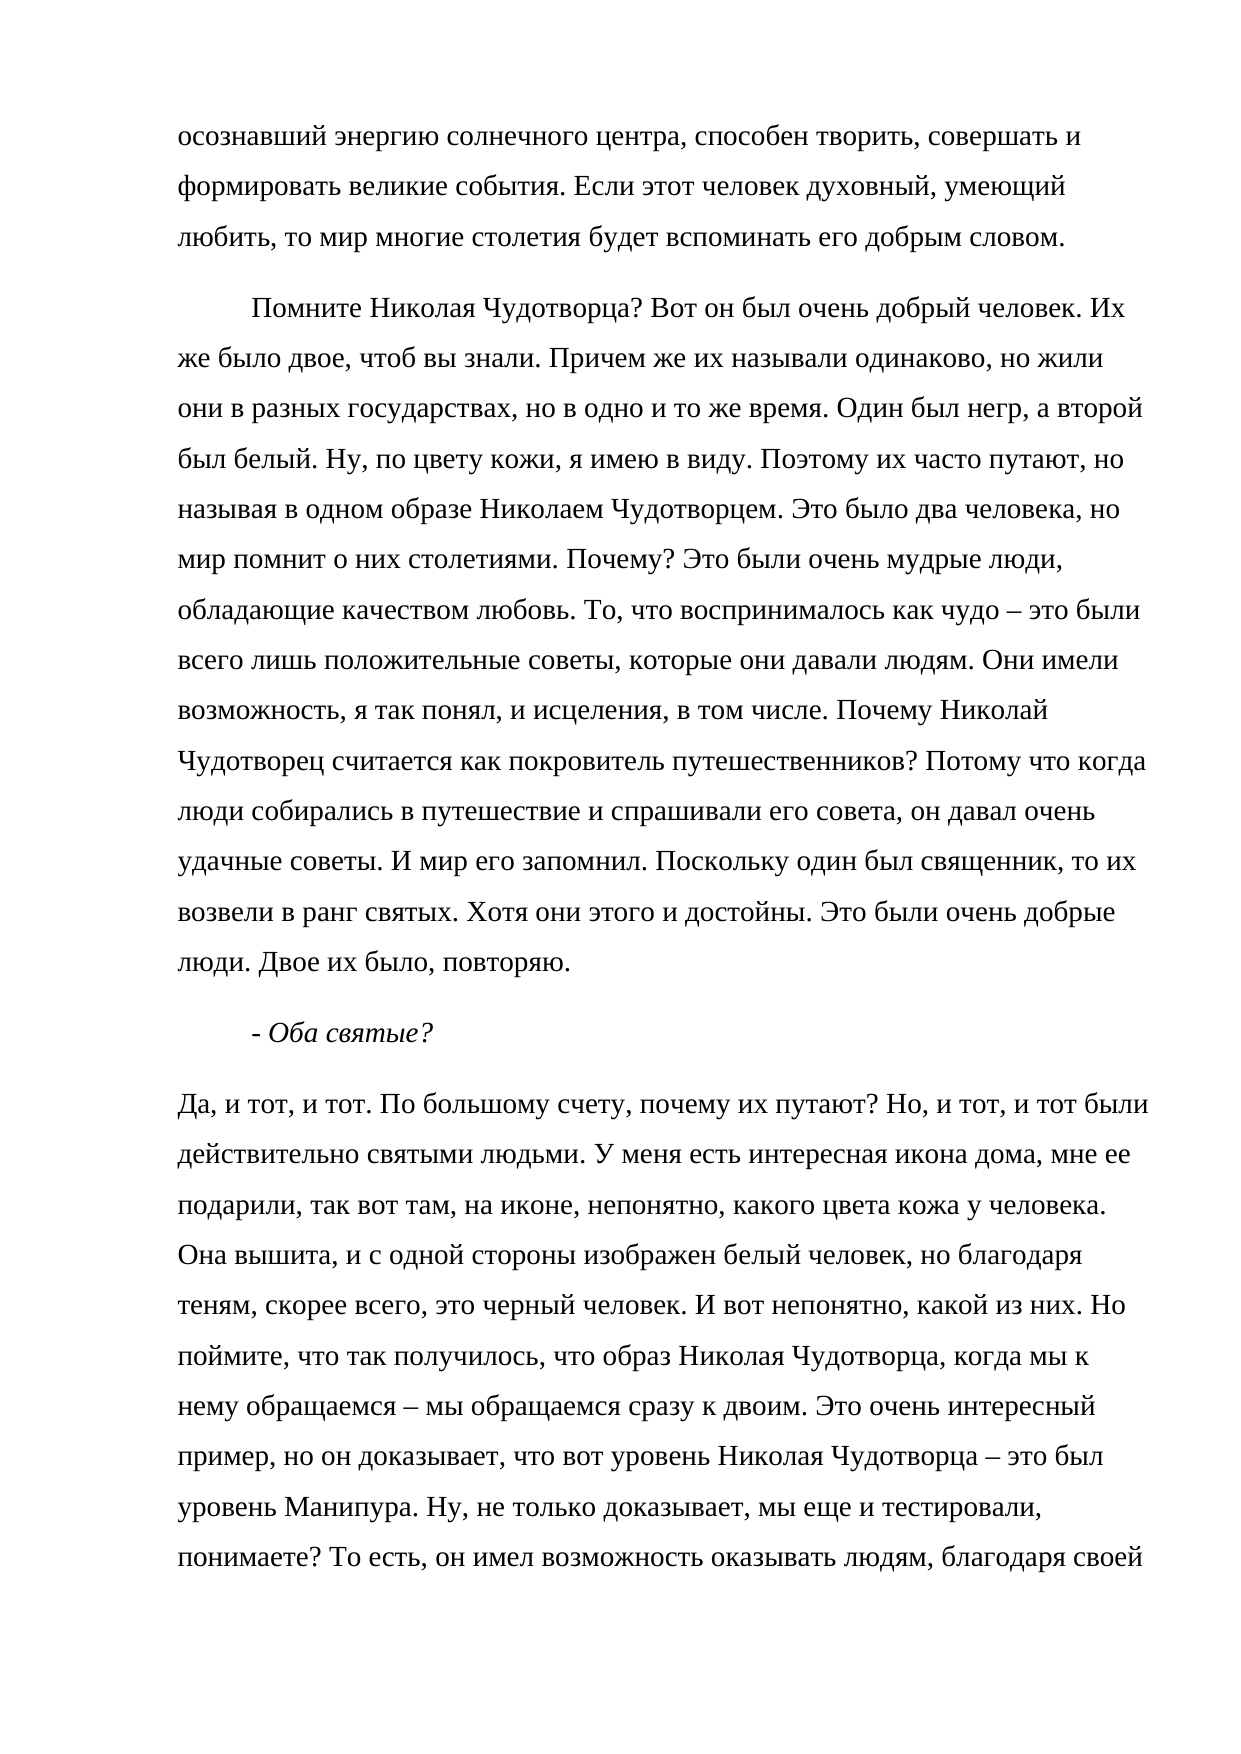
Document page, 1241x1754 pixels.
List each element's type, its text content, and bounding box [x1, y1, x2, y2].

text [177, 118, 1152, 252]
text Помните Николая Чудотворца? Вот он был очень добрый человек. Их же было двое, чтоб вы знали. Причем же их называли одинаково, но жили они в разных государствах, но в одно и то же время. Один был негр, а второй был белый. Ну, по цвету кожи, я имею в виду. Поэтому их часто путают, но называя в одном образе Николаем Чудотворцем. Это было два человека, но мир помнит о них столетиями. Почему? Это были очень мудрые люди, обладающие качеством любовь. То, что воспринималось как чудо – это были всего лишь положительные советы, которые они давали людям. Они имели возможность, я так понял, и исцеления, в том числе. Почему Николай Чудотворец считается как покровитель путешественников? Потому что когда люди собирались в путешествие и спрашивали его совета, он давал очень удачные советы. И мир его запомнил. Поскольку один был священник, то их возвели в ранг святых. Хотя они этого и достойны. Это были очень добрые люди. Двое их было, повторяю. [177, 290, 1152, 977]
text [177, 1086, 1152, 1573]
text - Оба святые? [177, 1015, 1152, 1049]
